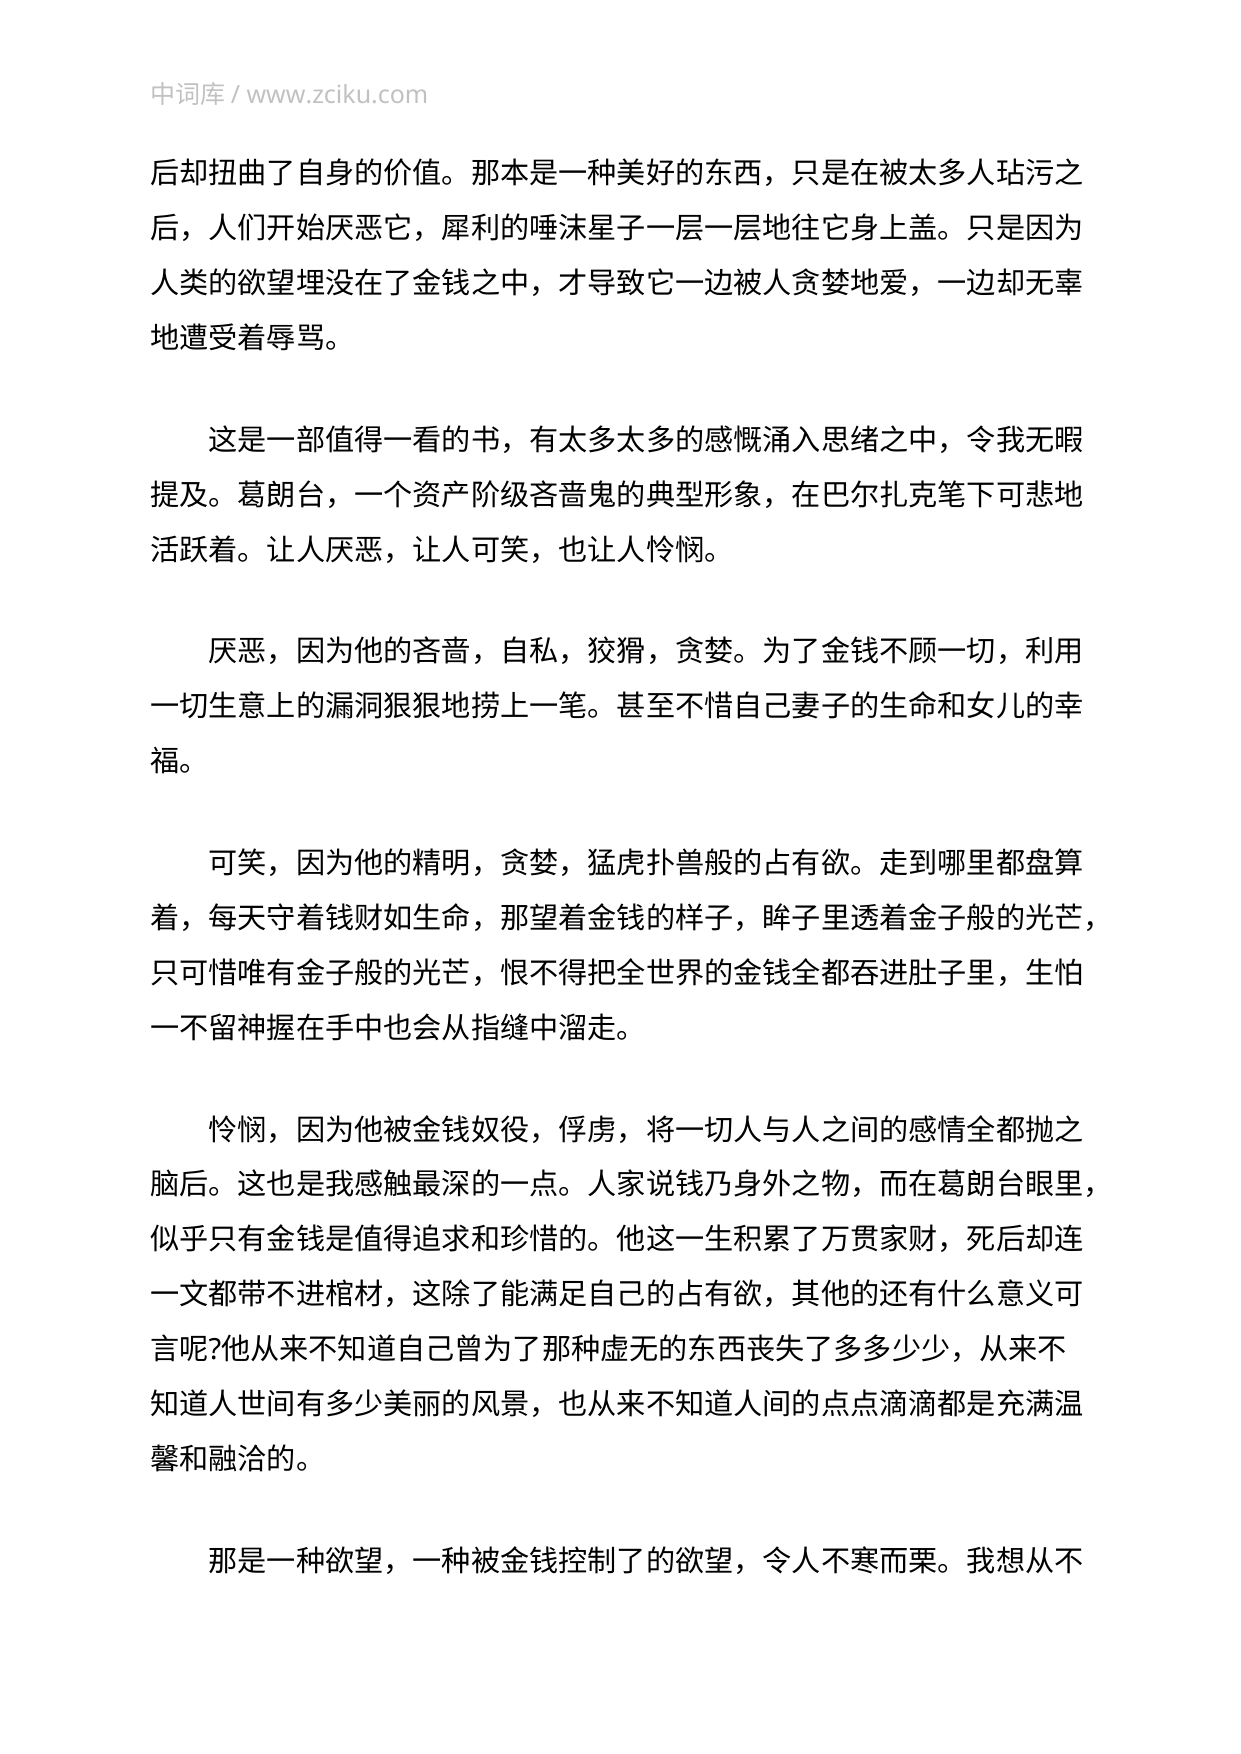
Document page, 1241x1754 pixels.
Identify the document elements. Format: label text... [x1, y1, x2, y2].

text 怜悯，因为他被金钱奴役，俘虏，将一切人与人之间的感情全都抛之脑后。这也是我感触最深的一点。人家说钱乃身外之物，而在葛朗台眼里，似乎只有金钱是值得追求和珍惜的。他这一生积累了万贯家财，死后却连一文都带不进棺材，这除了能满足自己的占有欲，其他的还有什么意义可言呢?他从来不知道自己曾为了那种虚无的东西丧失了多多少少，从来不知道人世间有多少美丽的风景，也从来不知道人间的点点滴滴都是充满温馨和融洽的。 [150, 1106, 1090, 1478]
text 这是一部值得一看的书，有太多太多的感慨涌入思绪之中，令我无暇提及。葛朗台，一个资产阶级吝啬鬼的典型形象，在巴尔扎克笔下可悲地活跃着。让人厌恶，让人可笑，也让人怜悯。 [150, 416, 1090, 568]
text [150, 1537, 1090, 1579]
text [150, 150, 1090, 357]
text 厌恶，因为他的吝啬，自私，狡猾，贪婪。为了金钱不顾一切，利用一切生意上的漏洞狠狠地捞上一笔。甚至不惜自己妻子的生命和女儿的幸福。 [150, 628, 1090, 780]
text 可笑，因为他的精明，贪婪，猛虎扑兽般的占有欲。走到哪里都盘算着，每天守着钱财如生命，那望着金钱的样子，眸子里透着金子般的光芒，只可惜唯有金子般的光芒，恨不得把全世界的金钱全都吞进肚子里，生怕一不留神握在手中也会从指缝中溜走。 [150, 839, 1090, 1047]
